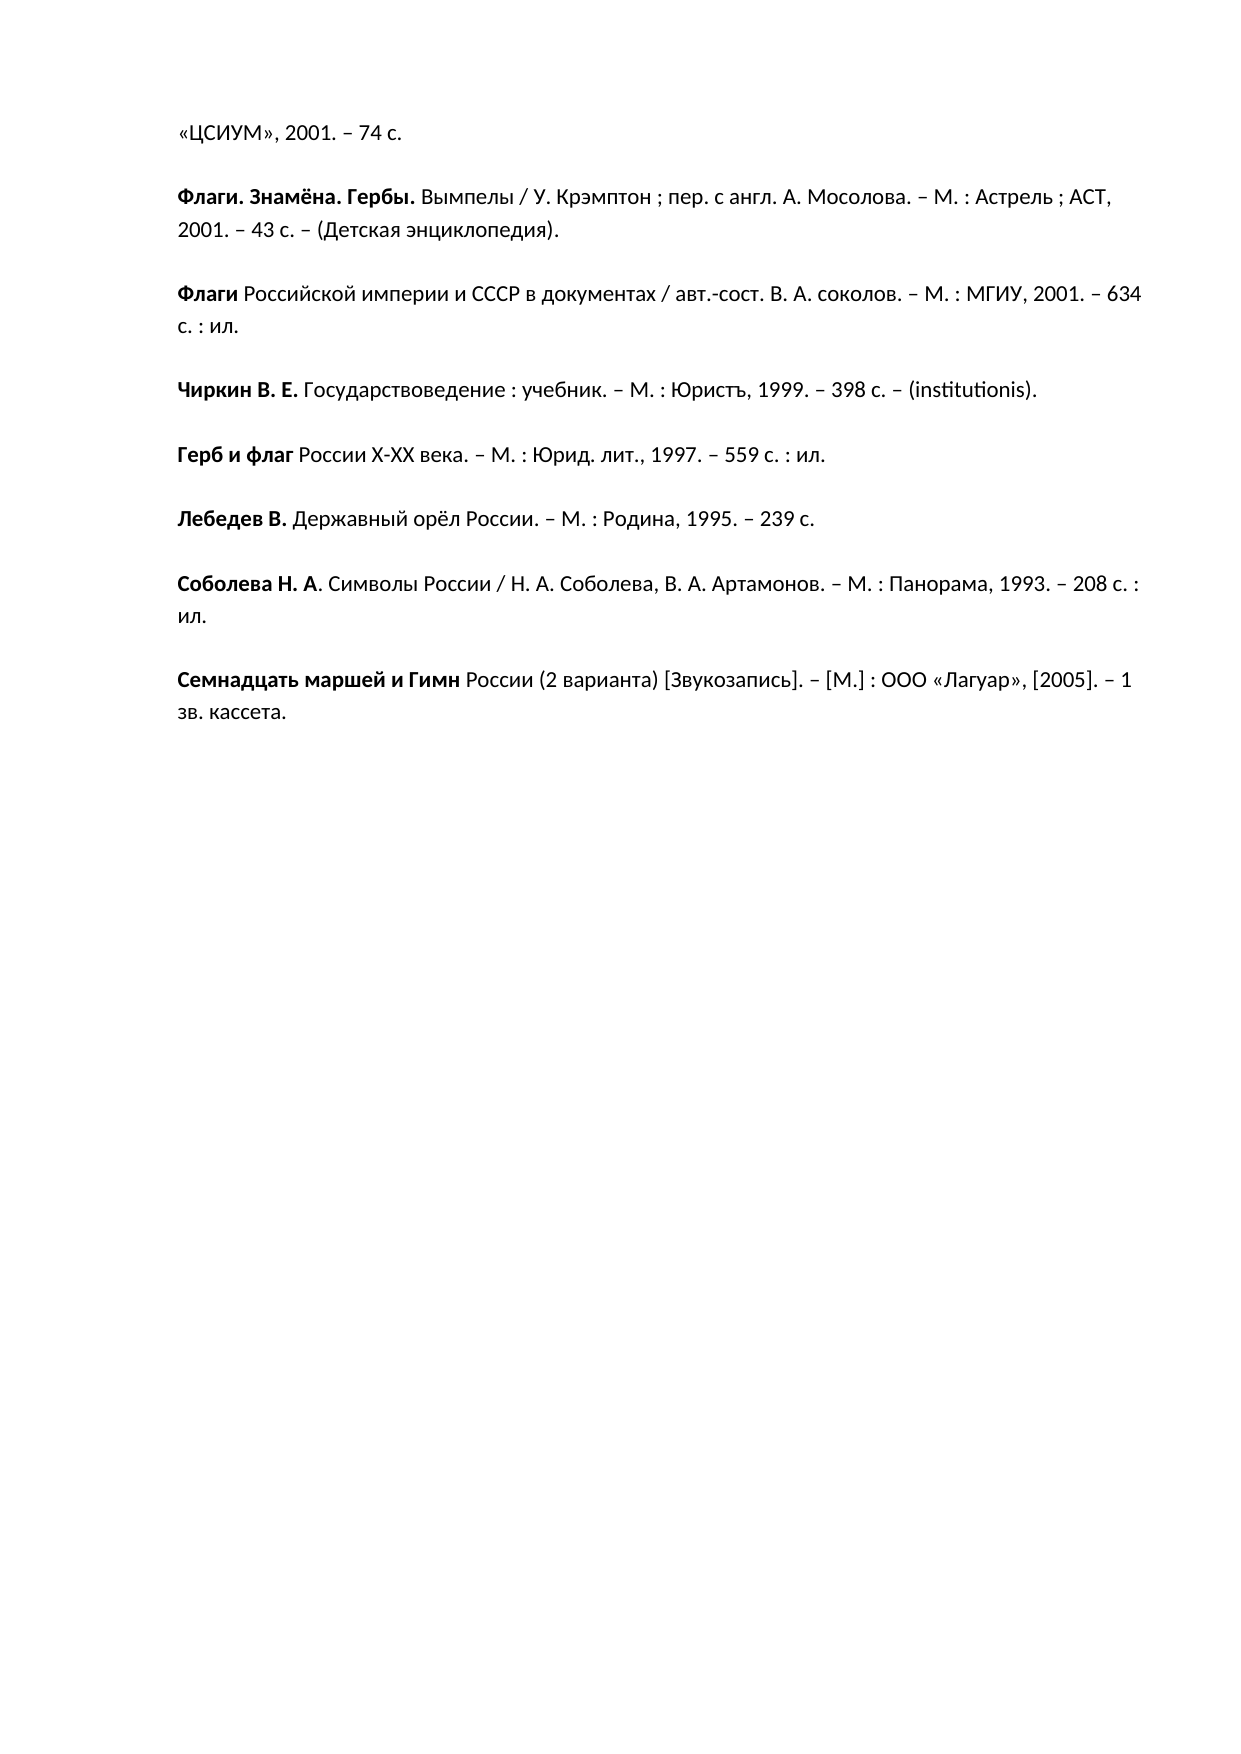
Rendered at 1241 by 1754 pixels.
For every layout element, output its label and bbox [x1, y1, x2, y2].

text [177, 118, 1152, 726]
